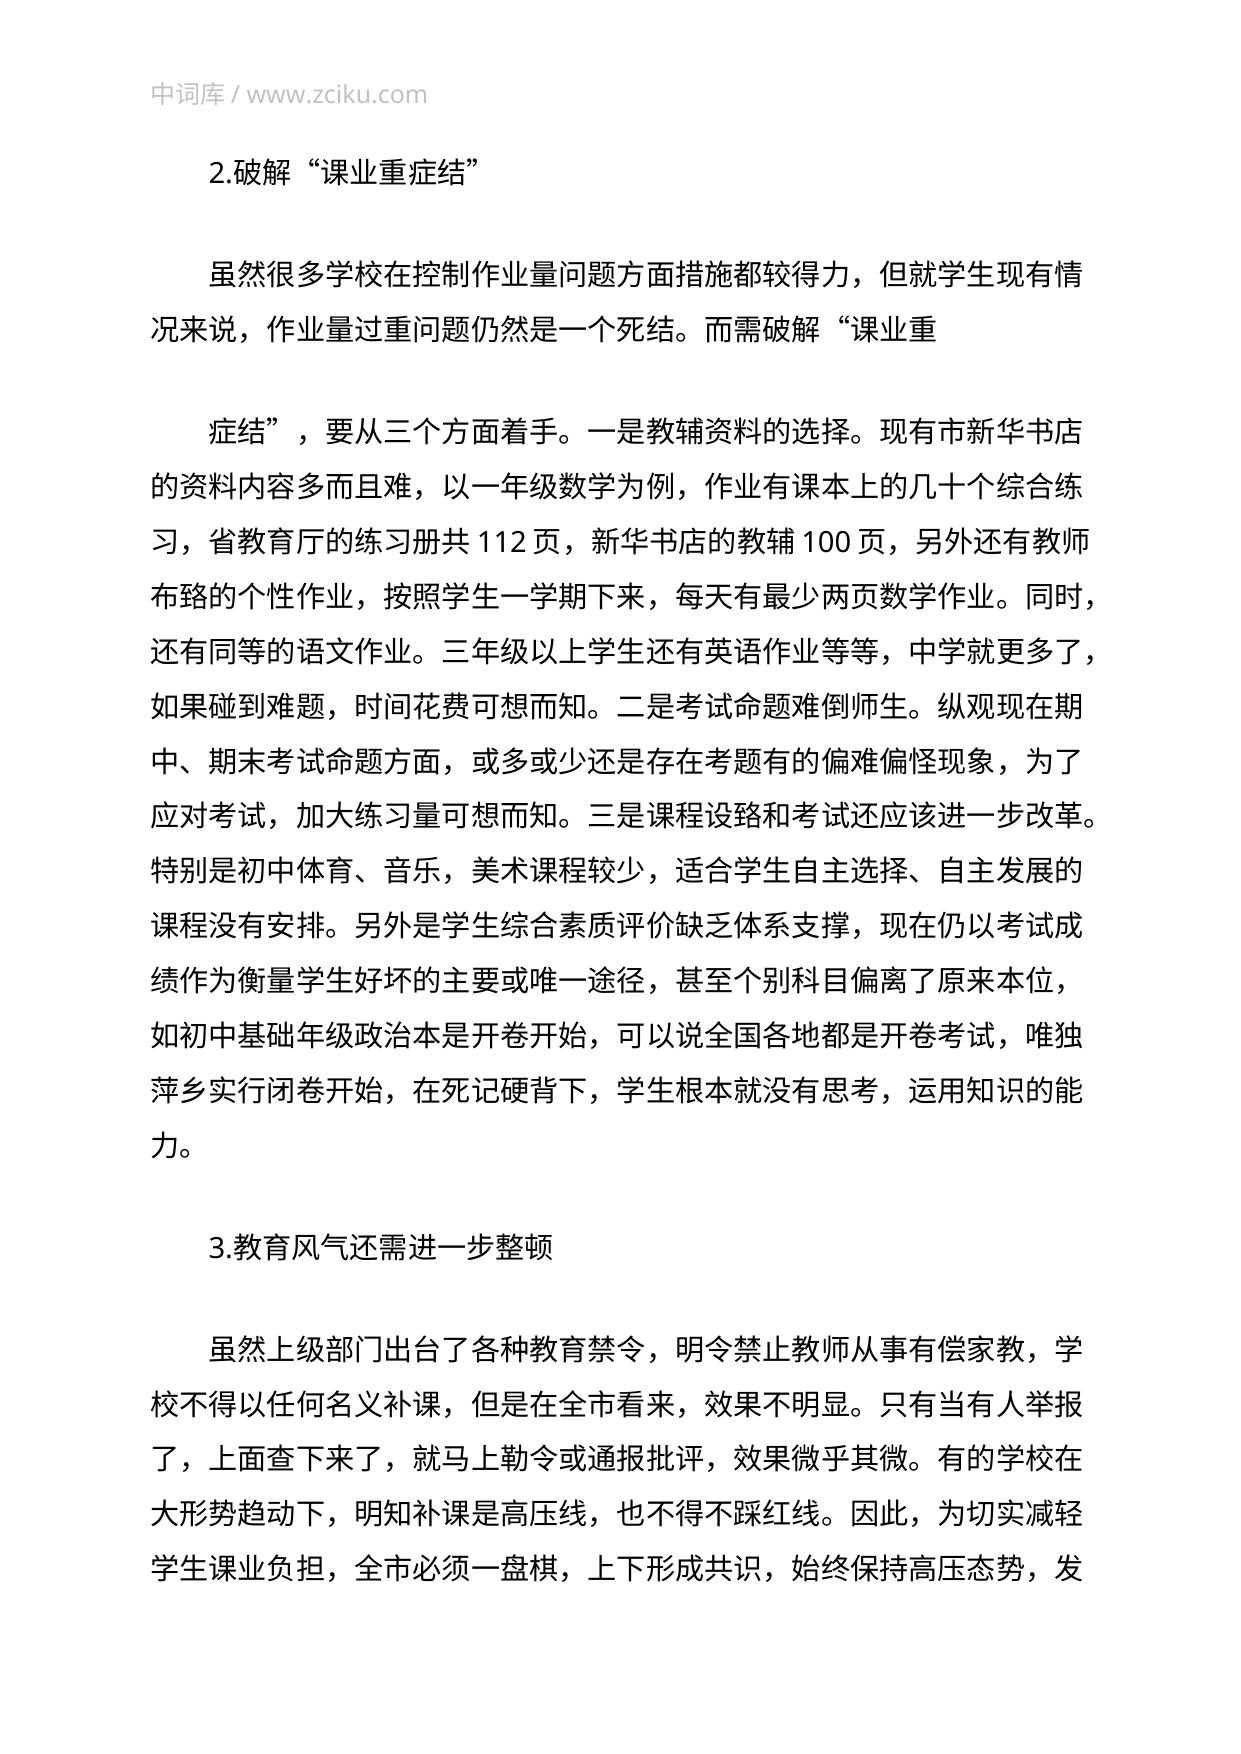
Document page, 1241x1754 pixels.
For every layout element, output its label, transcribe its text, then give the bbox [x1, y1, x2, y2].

text 3.教育风气还需进一步整顿 [150, 1224, 1090, 1267]
text 2.破解“课业重症结” [150, 150, 1090, 192]
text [150, 1326, 1090, 1588]
text 症结”，要从三个方面着手。一是教辅资料的选择。现有市新华书店的资料内容多而且难，以一年级数学为例，作业有课本上的几十个综合练习，省教育厅的练习册共112页，新华书店的教辅100页，另外还有教师布臵的个性作业，按照学生一学期下来，每天有最少两页数学作业。同时，还有同等的语文作业。三年级以上学生还有英语作业等等，中学就更多了，如果碰到难题，时间花费可想而知。二是考试命题难倒师生。纵观现在期中、期末考试命题方面，或多或少还是存在考题有的偏难偏怪现象，为了应对考试，加大练习量可想而知。三是课程设臵和考试还应该进一步改革。特别是初中体育、音乐，美术课程较少，适合学生自主选择、自主发展的课程没有安排。另外是学生综合素质评价缺乏体系支撑，现在仍以考试成绩作为衡量学生好坏的主要或唯一途径，甚至个别科目偏离了原来本位，如初中基础年级政治本是开卷开始，可以说全国各地都是开卷考试，唯独萍乡实行闭卷开始，在死记硬背下，学生根本就没有思考，运用知识的能力。 [150, 409, 1090, 1165]
text 虽然很多学校在控制作业量问题方面措施都较得力，但就学生现有情况来说，作业量过重问题仍然是一个死结。而需破解“课业重 [150, 252, 1090, 349]
